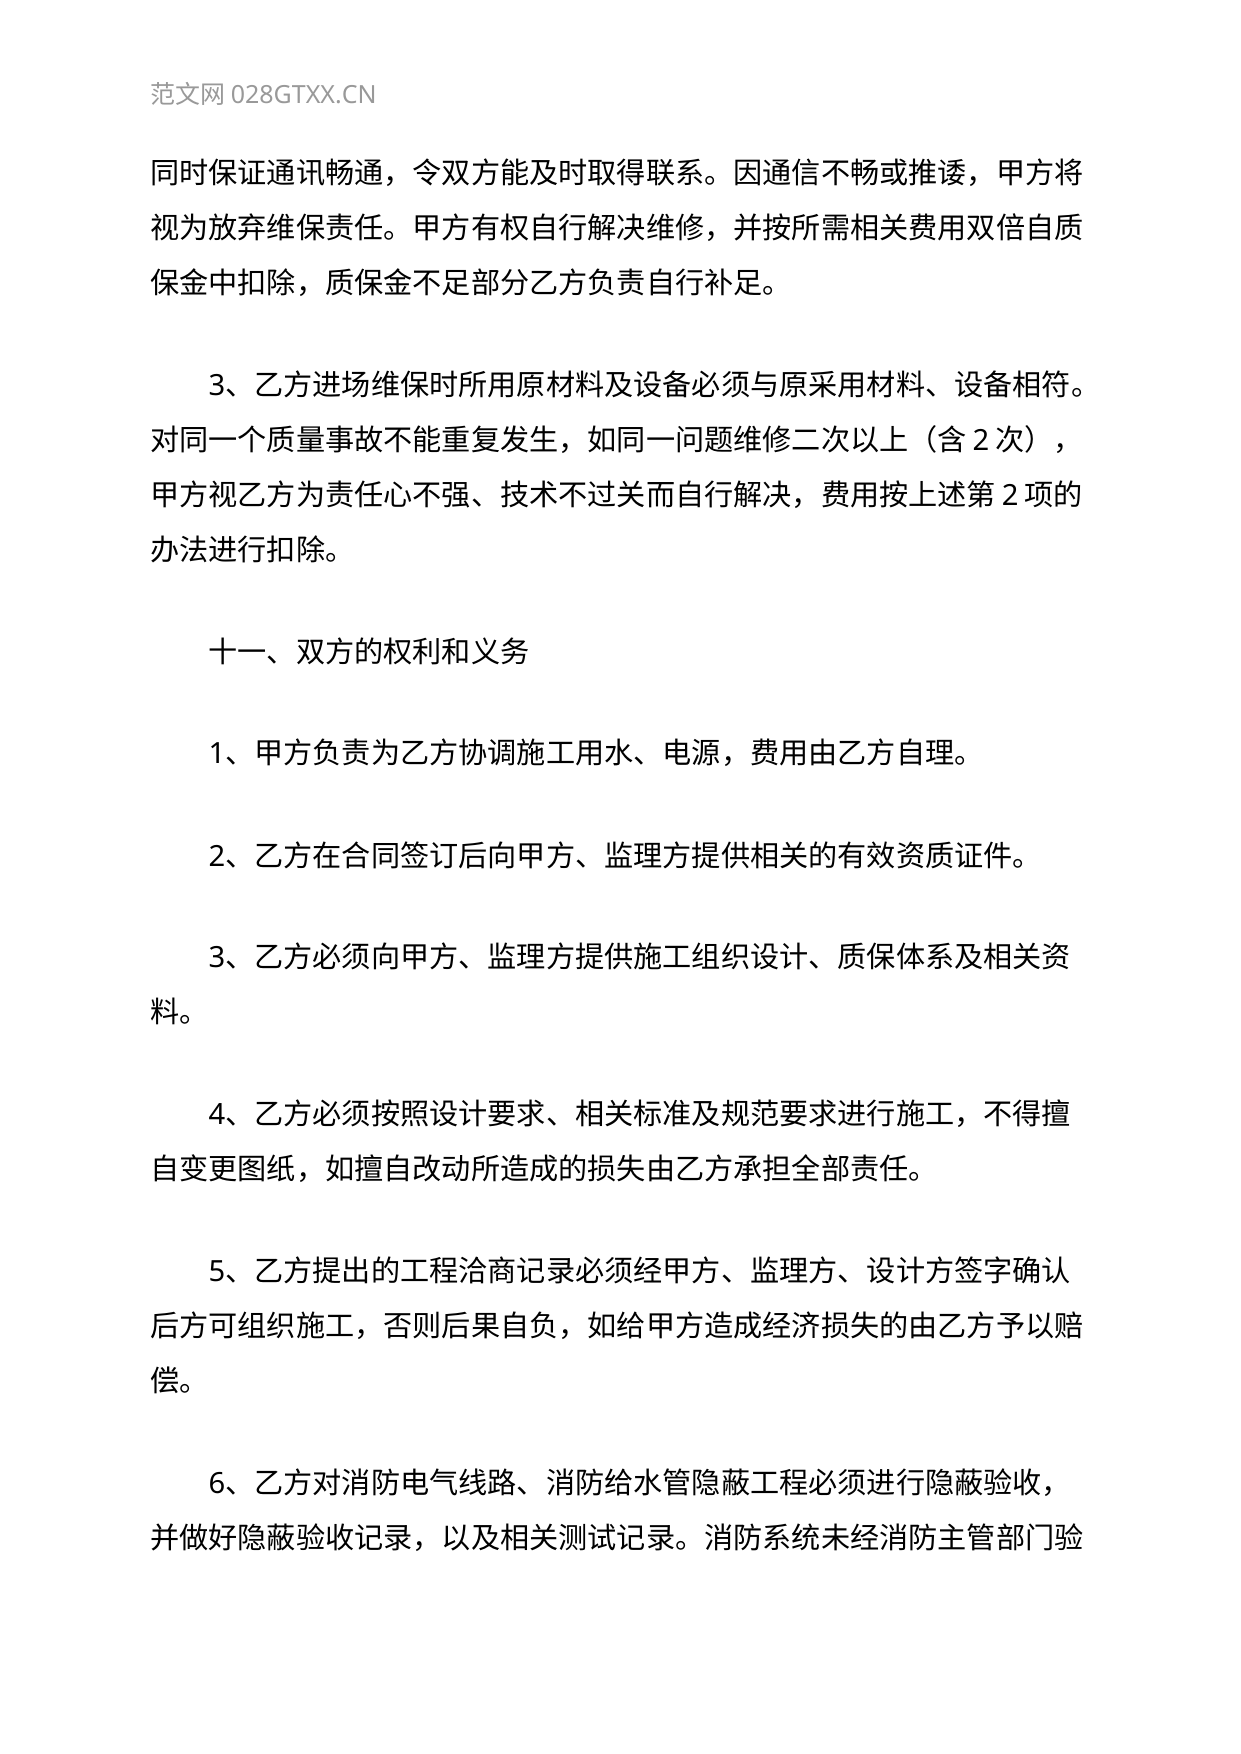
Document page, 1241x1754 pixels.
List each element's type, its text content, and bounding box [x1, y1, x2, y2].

text 十一、双方的权利和义务 [150, 628, 1090, 671]
text 5、乙方提出的工程洽商记录必须经甲方、监理方、设计方签字确认后方可组织施工，否则后果自负，如给甲方造成经济损失的由乙方予以赔偿。 [150, 1248, 1090, 1400]
text 3、乙方必须向甲方、监理方提供施工组织设计、质保体系及相关资料。 [150, 934, 1090, 1031]
text 1、甲方负责为乙方协调施工用水、电源，费用由乙方自理。 [150, 730, 1090, 772]
text 3、乙方进场维保时所用原材料及设备必须与原采用材料、设备相符。对同一个质量事故不能重复发生，如同一问题维修二次以上（含2次），甲方视乙方为责任心不强、技术不过关而自行解决，费用按上述第2项的办法进行扣除。 [150, 362, 1090, 569]
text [150, 1459, 1090, 1557]
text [150, 150, 1090, 302]
text 2、乙方在合同签订后向甲方、监理方提供相关的有效资质证件。 [150, 832, 1090, 874]
text 4、乙方必须按照设计要求、相关标准及规范要求进行施工，不得擅自变更图纸，如擅自改动所造成的损失由乙方承担全部责任。 [150, 1091, 1090, 1188]
